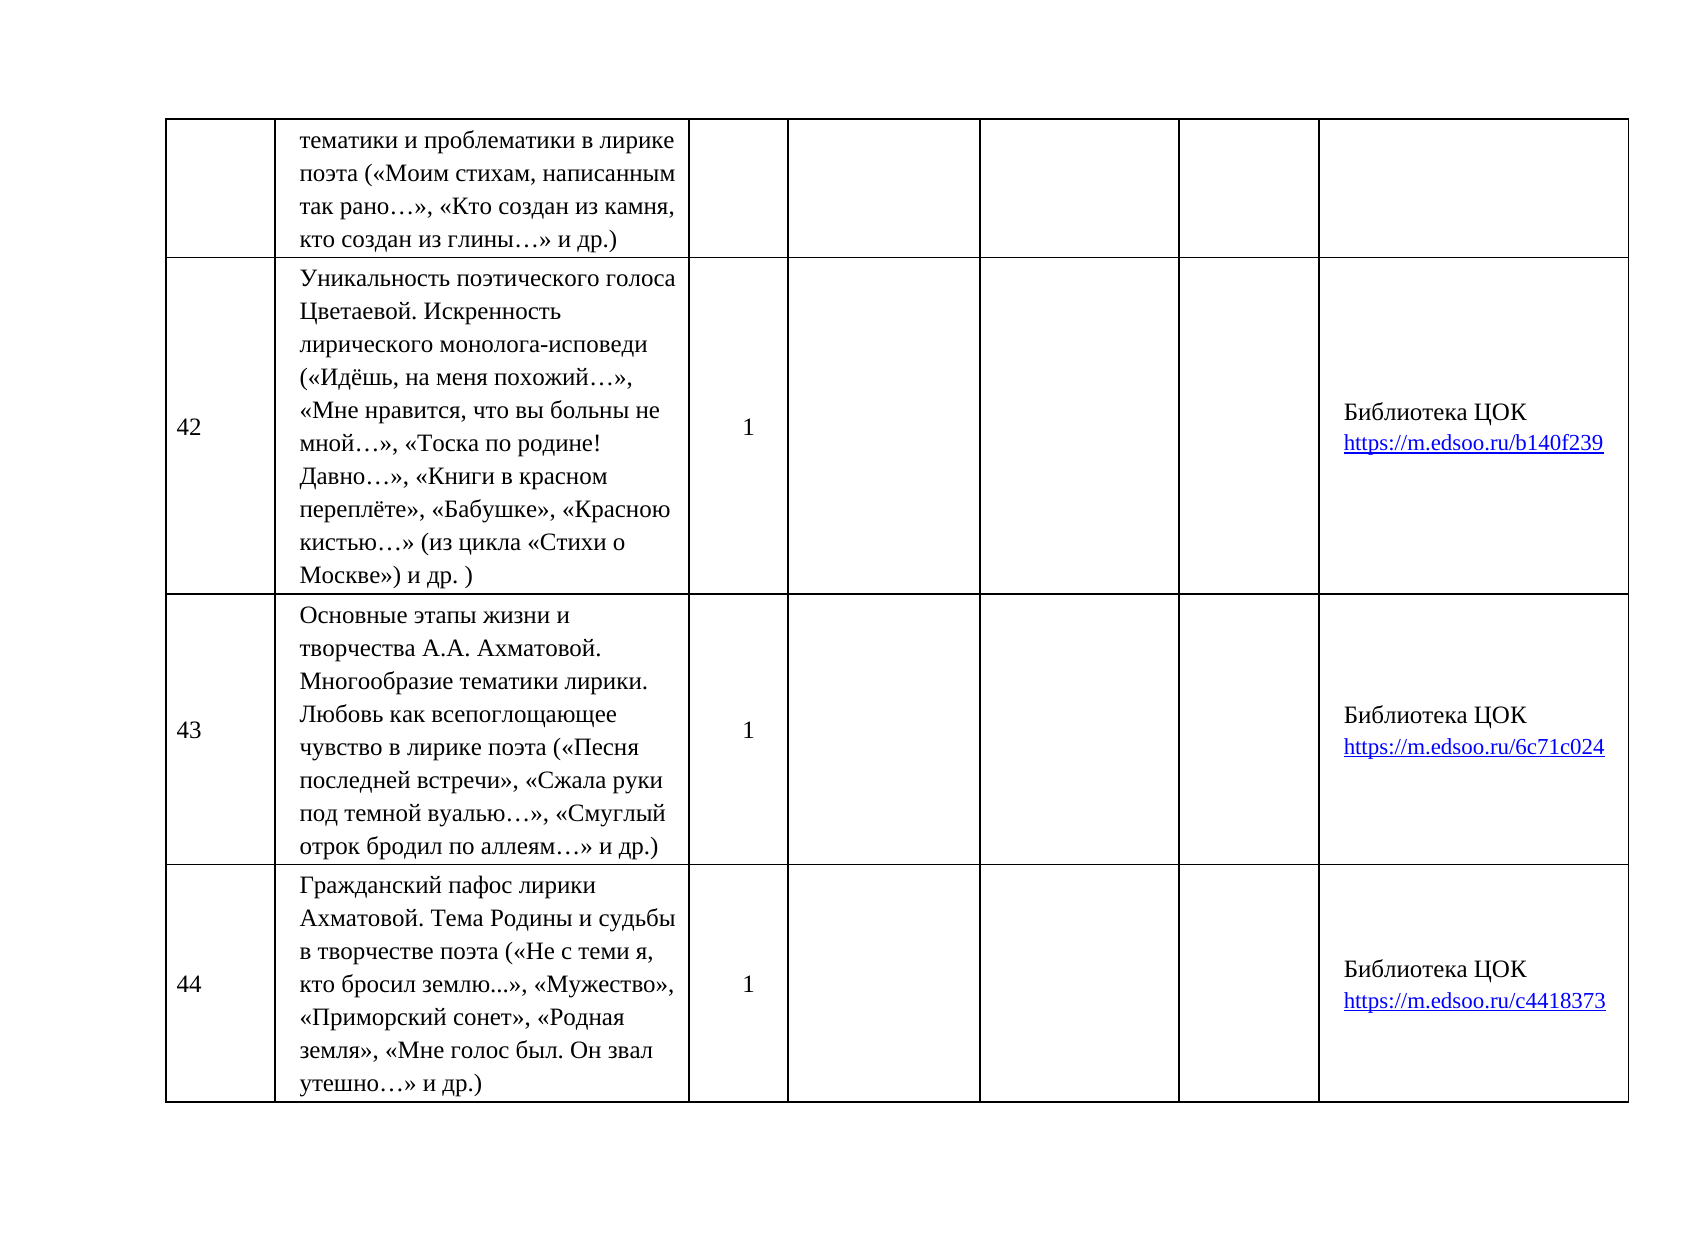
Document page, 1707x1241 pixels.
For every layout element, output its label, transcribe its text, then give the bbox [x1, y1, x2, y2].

table_cell [981, 865, 1178, 1101]
table_cell [789, 258, 979, 593]
table_cell Основные этапы жизни и творчества А.А. Ахматовой. Многообразие тематики лирики. Любовь как всепоглощающее чувство в лирике поэта («Песня последней встречи», «Сжала руки под темной вуалью…», «Смуглый отрок бродил по аллеям…» и др.) [276, 595, 688, 864]
table_cell Гражданский пафос лирики Ахматовой. Тема Родины и судьбы в творчестве поэта («Не с теми я, кто бросил землю...», «Мужество», «Приморский сонет», «Родная земля», «Мне голос был. Он звал утешно…» и др.) [276, 865, 688, 1101]
table_cell 42 [167, 258, 274, 593]
table_cell Библиотека ЦОК https://m.edsoo.ru/c4418373 [1320, 865, 1628, 1101]
table_cell [981, 595, 1178, 864]
table_cell 44 [167, 865, 274, 1101]
table_cell Библиотека ЦОК https://m.edsoo.ru/6c71c024 [1320, 595, 1628, 864]
table_cell [981, 258, 1178, 593]
table_cell 1 [690, 258, 787, 593]
table_cell Уникальность поэтического голоса Цветаевой. Искренность лирического монолога-исповеди («Идёшь, на меня похожий…», «Мне нравится, что вы больны не мной…», «Тоска по родине! Давно…», «Книги в красном переплёте», «Бабушке», «Красною кистью…» (из цикла «Стихи о Москве») и др. ) [276, 258, 688, 593]
table_cell [789, 120, 979, 257]
table_cell 1 [690, 120, 787, 257]
table_cell [1180, 595, 1318, 864]
table_cell 1 [690, 595, 787, 864]
table_cell [789, 595, 979, 864]
table_cell Библиотека ЦОК https://m.edsoo.ru/b140f239 [1320, 258, 1628, 593]
table_cell [981, 120, 1178, 257]
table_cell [1320, 120, 1628, 257]
table_cell 43 [167, 595, 274, 864]
table_cell [1180, 120, 1318, 257]
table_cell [276, 120, 688, 257]
table_cell [1180, 258, 1318, 593]
table_cell [1180, 865, 1318, 1101]
table_cell 1 [690, 865, 787, 1101]
table_cell [789, 865, 979, 1101]
table_cell 41 [167, 120, 274, 257]
